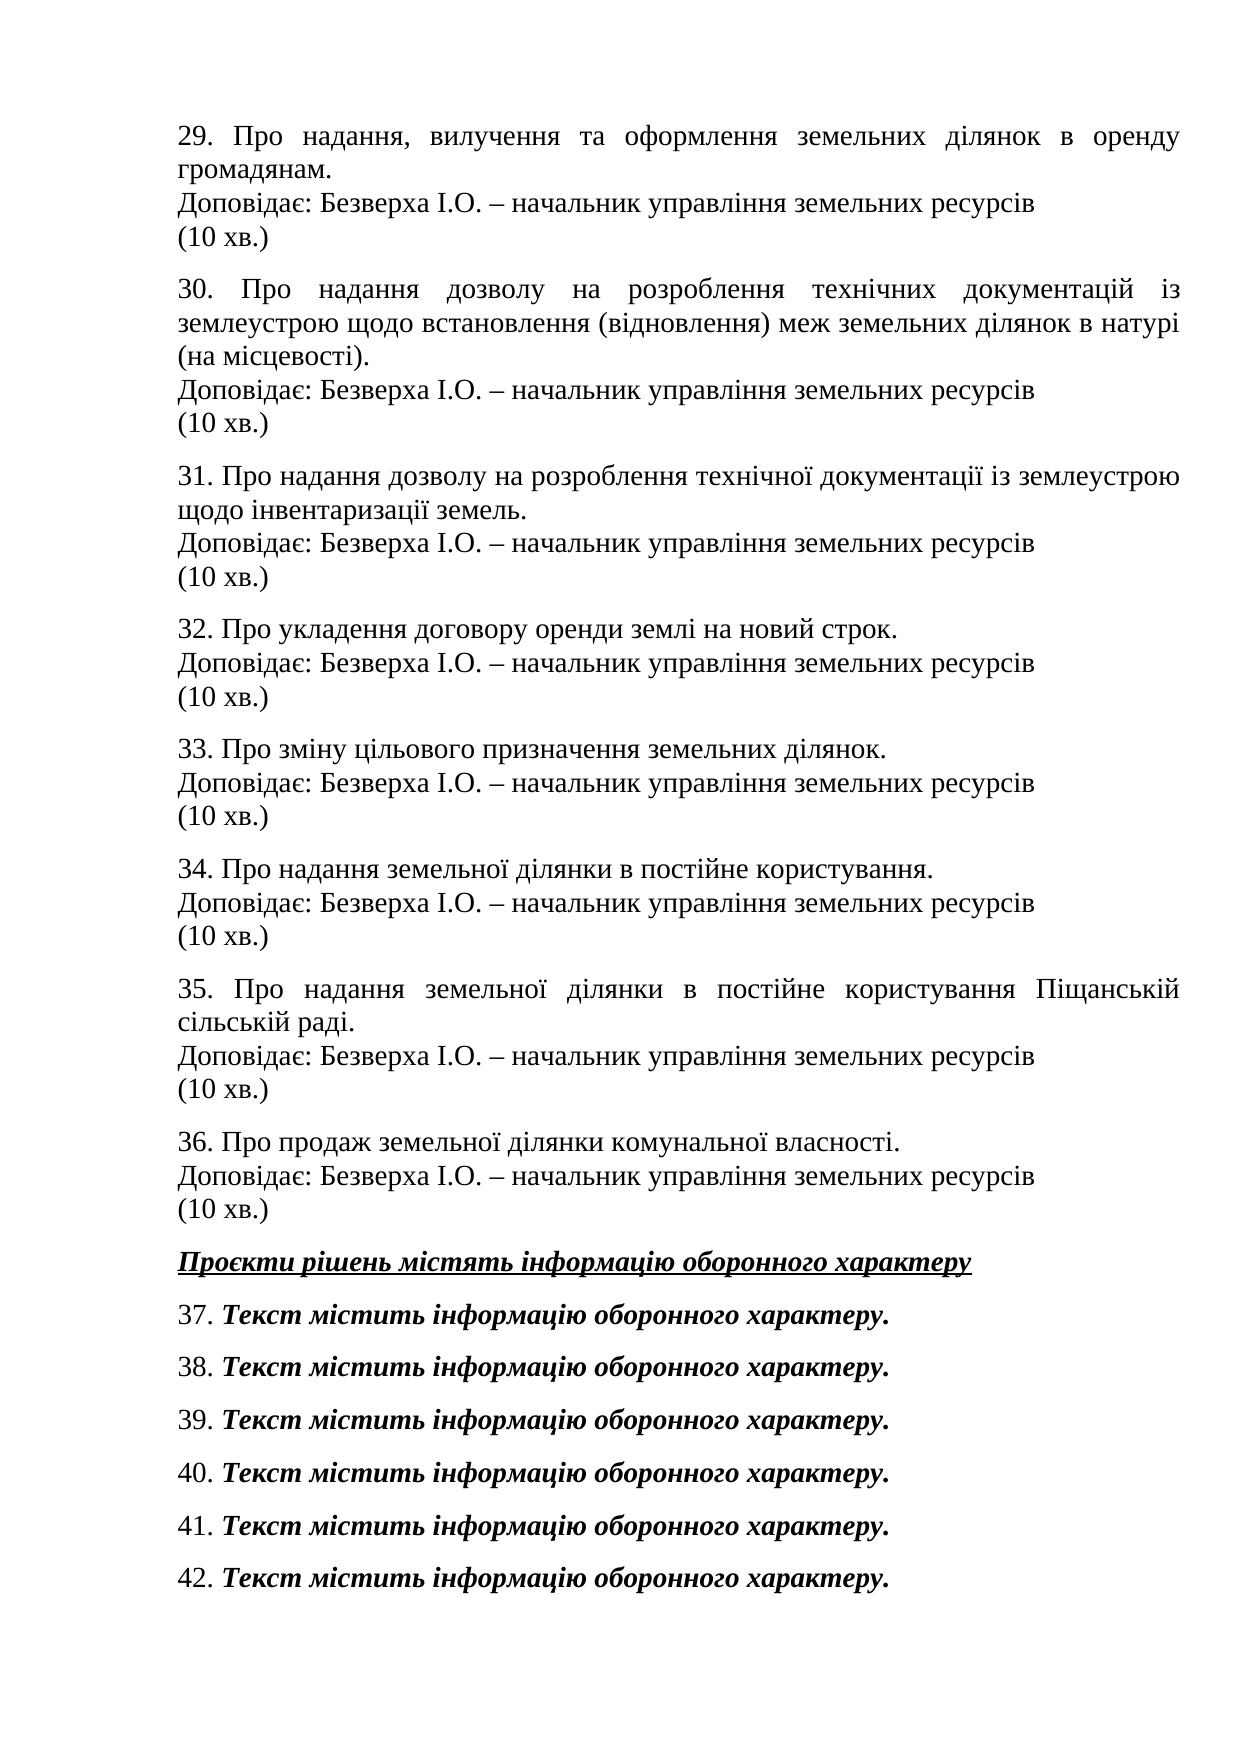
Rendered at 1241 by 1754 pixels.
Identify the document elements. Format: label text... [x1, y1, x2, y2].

text (10 хв.) [177, 559, 1181, 592]
text 32. Про укладення договору оренди землі на новий строк. [177, 612, 1181, 645]
text (10 хв.) [177, 406, 1181, 439]
text 34. Про надання земельної ділянки в постійне користування. [177, 851, 1181, 885]
text 39. Текст містить інформацію оборонного характеру. [177, 1402, 1181, 1436]
text (10 хв.) [177, 1191, 1181, 1225]
text 31. Про надання дозволу на розроблення технічної документації із землеустрою щодо інвентаризації земель. [177, 458, 1181, 525]
text Доповідає: Безверха І.О. – начальник управління земельних ресурсів [177, 885, 1181, 918]
text Доповідає: Безверха І.О. – начальник управління земельних ресурсів [177, 1038, 1181, 1072]
text 37. Текст містить інформацію оборонного характеру. [177, 1297, 1181, 1330]
text 35. Про надання земельної ділянки в постійне користування Піщанській сільській раді. [177, 971, 1181, 1038]
text (10 хв.) [177, 219, 1181, 252]
text Доповідає: Безверха І.О. – начальник управління земельних ресурсів [177, 645, 1181, 679]
text Проєкти рішень містять інформацію оборонного характеру [177, 1244, 1181, 1278]
text Доповідає: Безверха І.О. – начальник управління земельних ресурсів [177, 525, 1181, 559]
text Доповідає: Безверха І.О. – начальник управління земельних ресурсів [177, 1158, 1181, 1191]
text Доповідає: Безверха І.О. – начальник управління земельних ресурсів [177, 765, 1181, 798]
text (10 хв.) [177, 679, 1181, 712]
text 33. Про зміну цільового призначення земельних ділянок. [177, 731, 1181, 765]
text 30. Про надання дозволу на розроблення технічних документацій із землеустрою щодо встановлення (відновлення) меж земельних ділянок в натурі (на місцевості). [177, 271, 1181, 372]
text (10 хв.) [177, 1072, 1181, 1105]
text 29. Про надання, вилучення та оформлення земельних ділянок в оренду громадянам. [177, 118, 1181, 185]
text 38. Текст містить інформацію оборонного характеру. [177, 1349, 1181, 1383]
text Доповідає: Безверха І.О. – начальник управління земельних ресурсів [177, 372, 1181, 406]
text 36. Про продаж земельної ділянки комунальної власності. [177, 1124, 1181, 1158]
text 42. Текст містить інформацію оборонного характеру. [177, 1560, 1181, 1594]
text 40. Текст містить інформацію оборонного характеру. [177, 1455, 1181, 1488]
text (10 хв.) [177, 798, 1181, 832]
text (10 хв.) [177, 918, 1181, 952]
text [177, 185, 1181, 219]
text 41. Текст містить інформацію оборонного характеру. [177, 1508, 1181, 1541]
